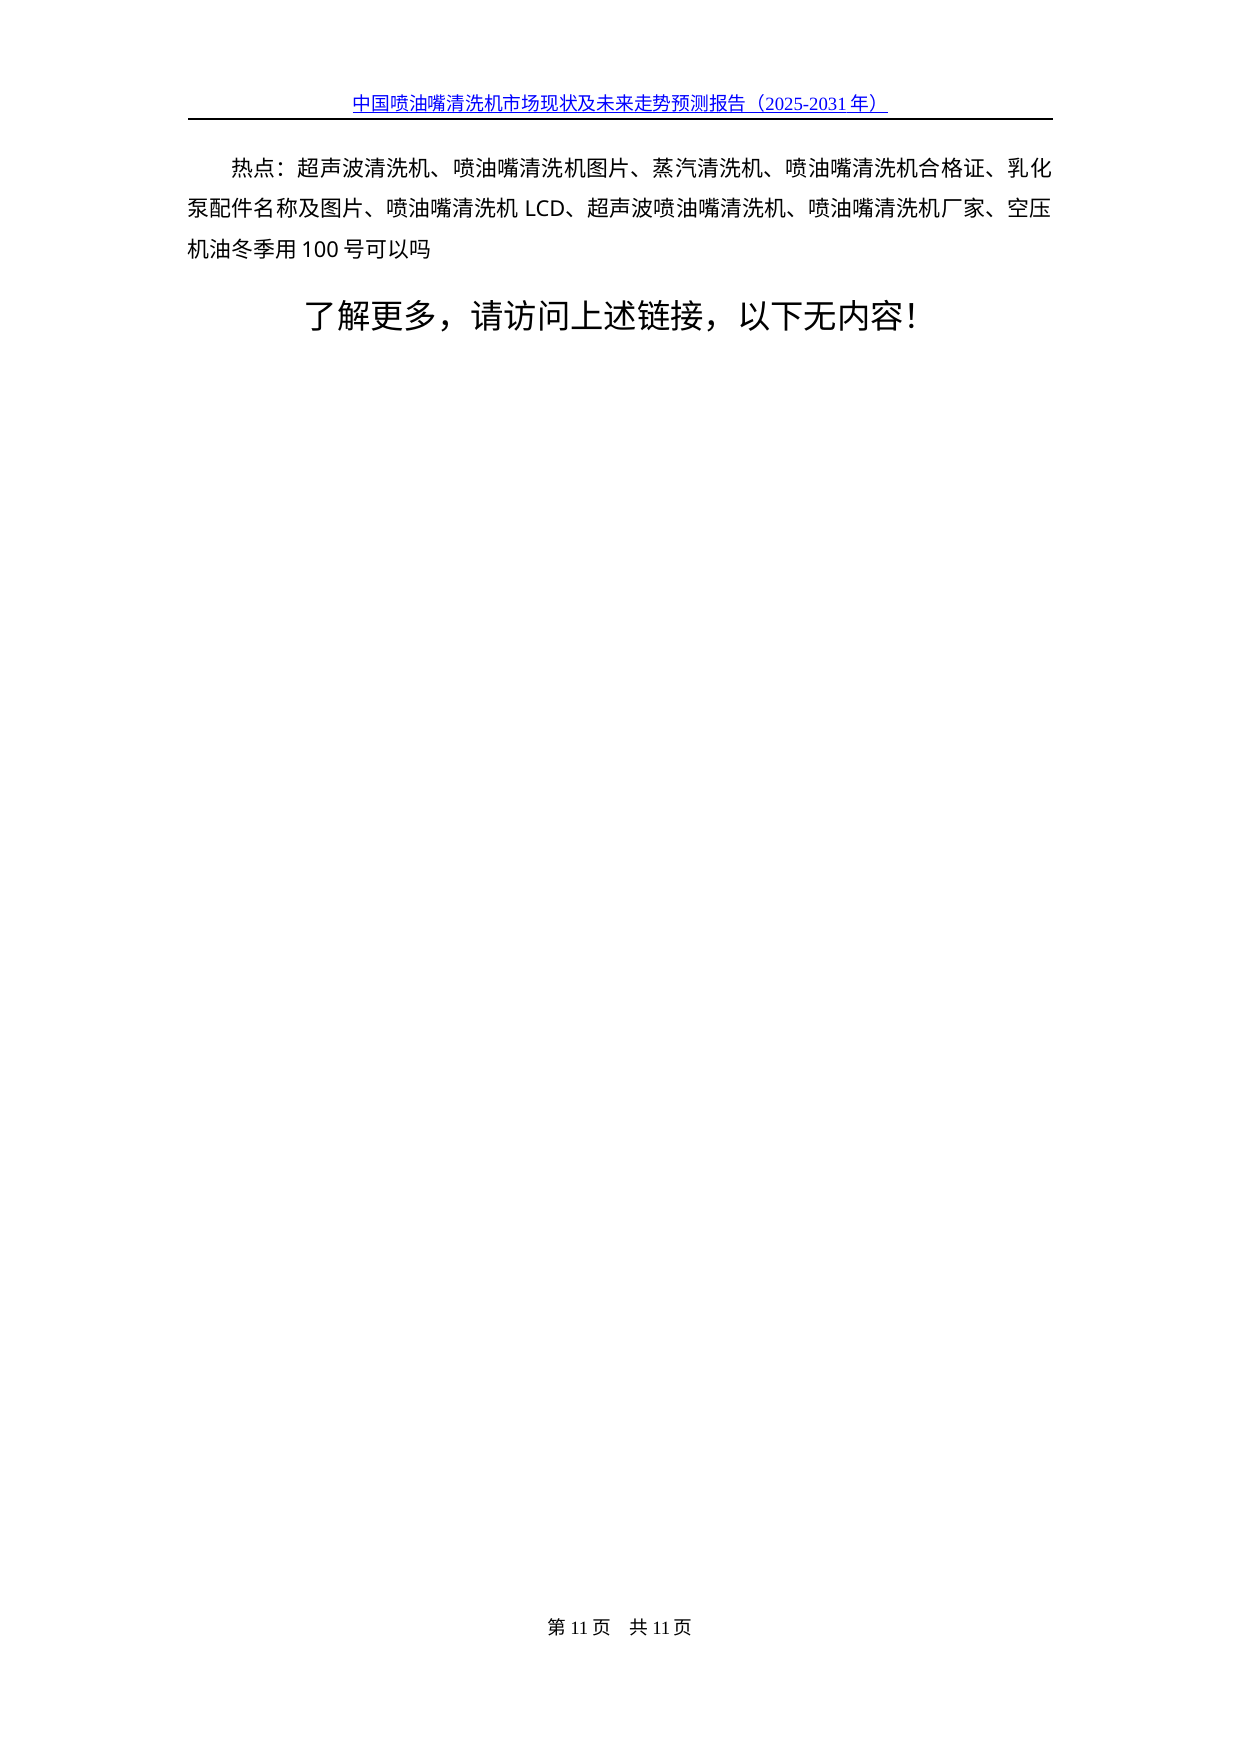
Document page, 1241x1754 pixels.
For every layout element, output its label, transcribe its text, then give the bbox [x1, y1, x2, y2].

title 了解更多，请访问上述链接，以下无内容！ [187, 282, 1053, 347]
text 热点：超声波清洗机、喷油嘴清洗机图片、蒸汽清洗机、喷油嘴清洗机合格证、乳化泵配件名称及图片、喷油嘴清洗机LCD、超声波喷油嘴清洗机、喷油嘴清洗机厂家、空压机油冬季用100号可以吗 [187, 150, 1053, 264]
